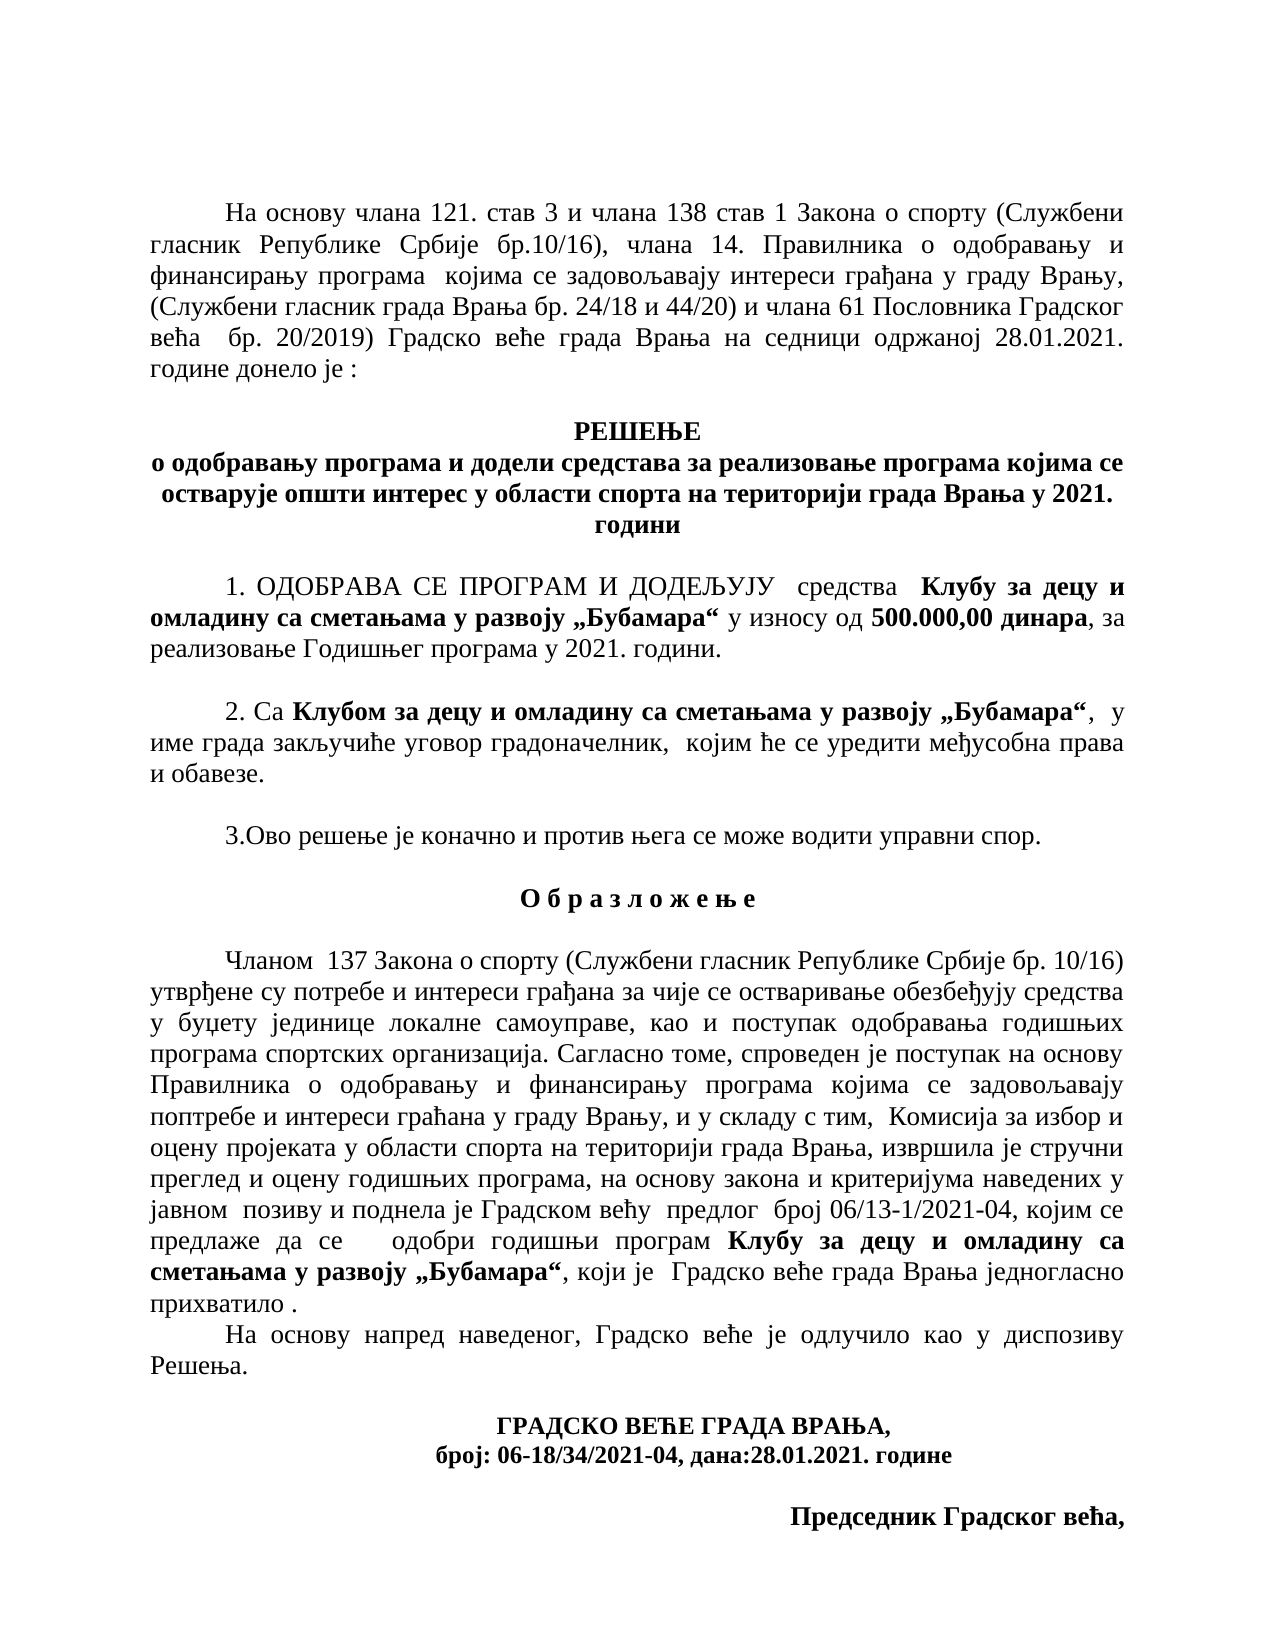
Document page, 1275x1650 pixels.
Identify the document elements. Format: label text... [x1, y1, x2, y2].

text 1. ОДОБРАВА СЕ ПРОГРАМ И ДОДЕЉУЈУ средства Клубу за децу и омладину са сметањама у развоју „Бубамара“ у износу од 500.000,00 динара, за реализовање Годишњег програма у 2021. години. [150, 570, 1125, 664]
text о одобравању програма и додели средстава за реализовање програма којима се остварује општи интерес у области спорта на територији града Врања у 2021. години [150, 446, 1125, 539]
text На основу члана 121. став 3 и члана 138 став 1 Закона о спорту (Службени гласник Републике Србије бр.10/16), члана 14. Правилника о одобравању и финансирању програма којима се задовољавају интереси грађана у граду Врању, (Службени гласник града Врања бр. 24/18 и 44/20) и члана 61 Пословника Градског већа бр. 20/2019) Градско веће града Врања на седници одржаној 28.01.2021. године донело је : [150, 197, 1125, 383]
text На основу напред наведеног, Градско веће је одлучило као у диспозиву Решења. [150, 1318, 1125, 1380]
text 2. Са Клубом за децу и омладину са сметањама у развоју „Бубамара“, у име града закључиће уговор градоначелник, којим ће се уредити међусобна права и обавезе. [150, 695, 1125, 788]
text Чланом 137 Закона о спорту (Службени гласник Републике Србије бр. 10/16) утврђене су потребе и интереси грађана за чије се остваривање обезбеђују средства у буџету јединице локалне самоуправе, као и поступак одобравања годишњих програма спортских организација. Сагласно томе, спроведен је поступак на основу Правилника о одобравању и финансирању програма којима се задовољавају поптребе и интереси граћана у граду Врању, и у складу с тим, Комисија за избор и оцену пројеката у области спорта на територији града Врања, извршила је стручни преглед и оцену годишњих програма, на основу закона и критеријума наведених у јавном позиву и поднела је Градском већу предлог број 06/13-1/2021-04, којим се предлаже да се одобри годишњи програм Клубу за децу и омладину са сметањама у развоју „Бубамара“, који је Градско веће града Врања једногласно прихватило . [150, 944, 1125, 1318]
text 3.Ово решење је коначно и против њега се може водити управни спор. [225, 819, 1125, 851]
text О б р а з л о ж е њ е [150, 882, 1125, 913]
list ГРАДСКО ВЕЋЕ ГРАДА ВРАЊА, [262, 1411, 1125, 1440]
list број: 06-18/34/2021-04, дана:28.01.2021. године [262, 1440, 1125, 1469]
text Председник Градског већа, [150, 1500, 1125, 1531]
text РЕШЕЊЕ [150, 414, 1125, 446]
